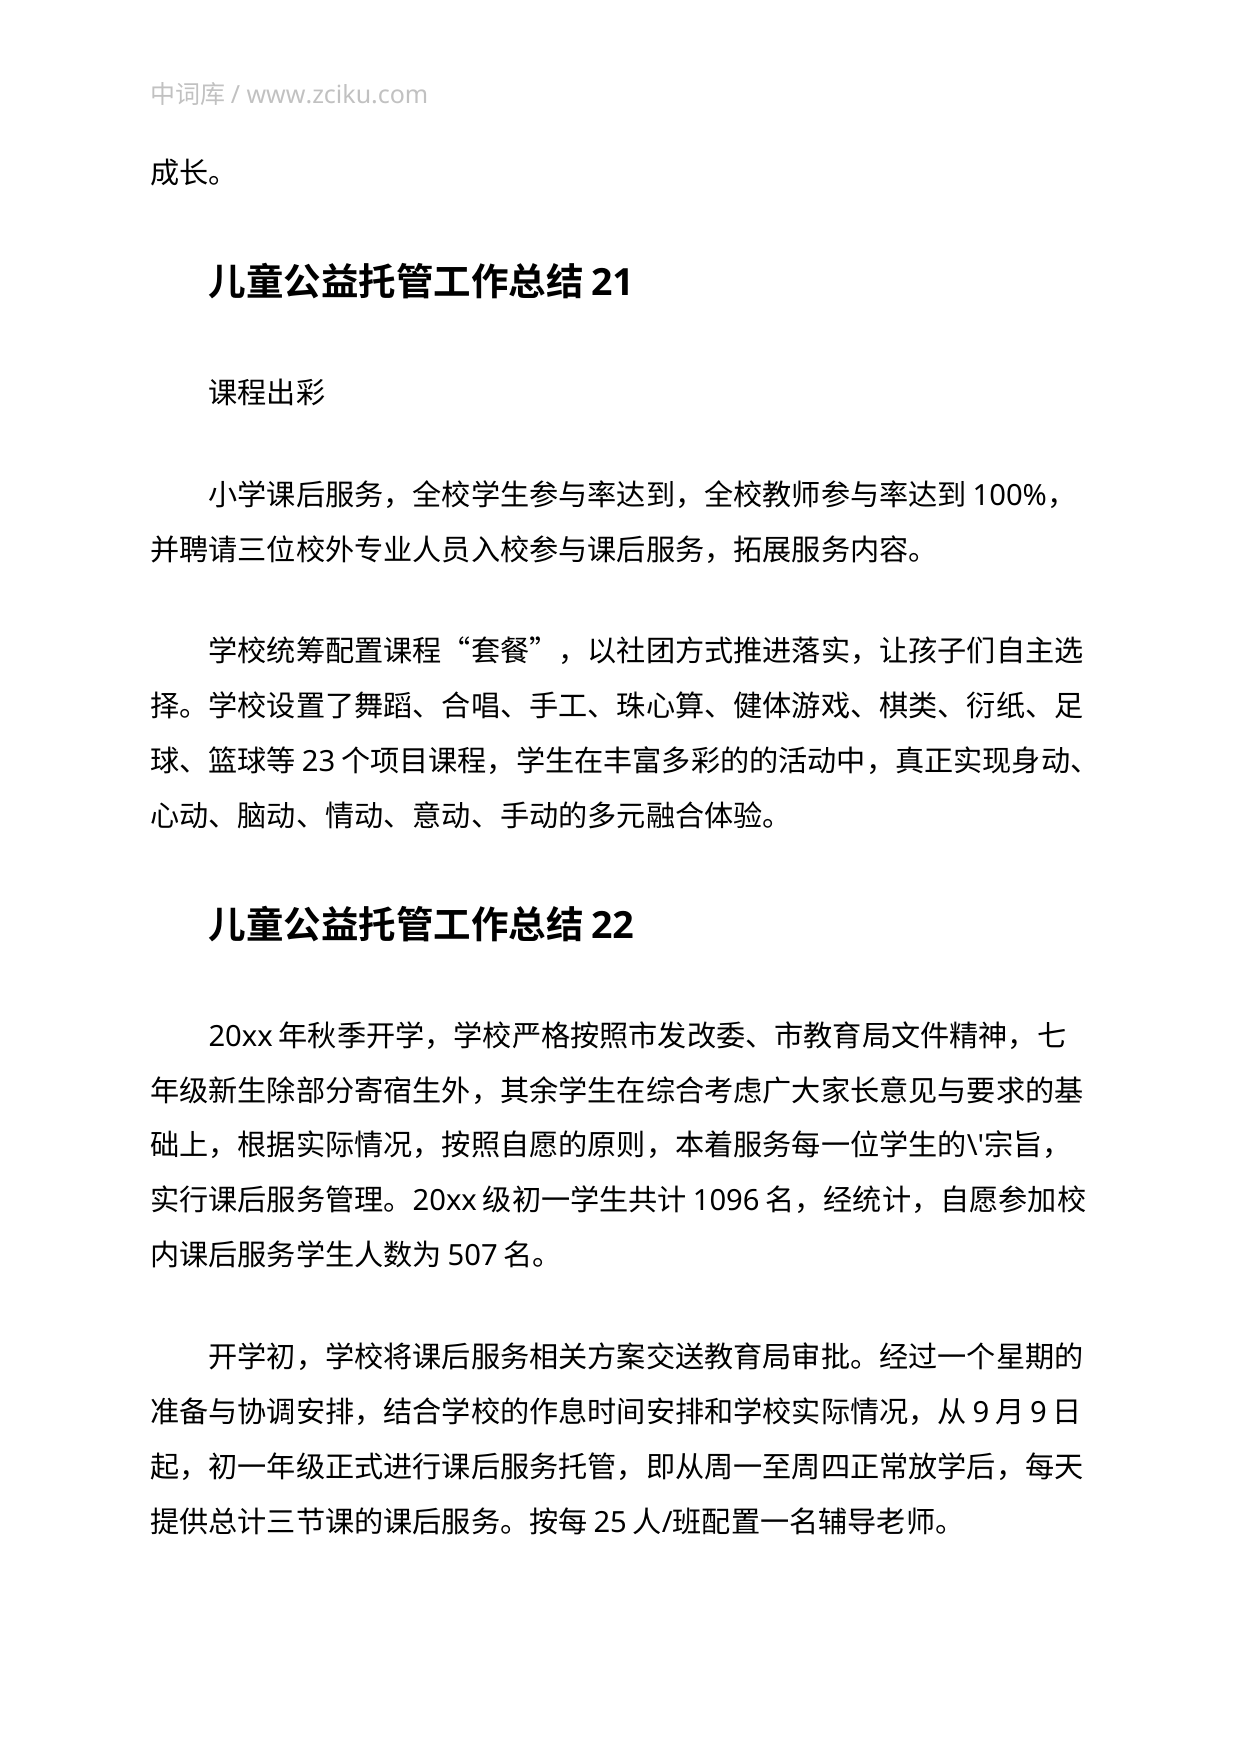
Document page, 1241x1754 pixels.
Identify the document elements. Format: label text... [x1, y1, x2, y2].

text 学校统筹配置课程“套餐”，以社团方式推进落实，让孩子们自主选择。学校设置了舞蹈、合唱、手工、珠心算、健体游戏、棋类、衍纸、足球、篮球等23个项目课程，学生在丰富多彩的的活动中，真正实现身动、心动、脑动、情动、意动、手动的多元融合体验。 [150, 628, 1090, 835]
text 开学初，学校将课后服务相关方案交送教育局审批。经过一个星期的准备与协调安排，结合学校的作息时间安排和学校实际情况，从9月9日起，初一年级正式进行课后服务托管，即从周一至周四正常放学后，每天提供总计三节课的课后服务。按每25人/班配置一名辅导老师。 [150, 1334, 1090, 1541]
text 20xx年秋季开学，学校严格按照市发改委、市教育局文件精神，七年级新生除部分寄宿生外，其余学生在综合考虑广大家长意见与要求的基础上，根据实际情况，按照自愿的原则，本着服务每一位学生的\'宗旨，实行课后服务管理。20xx级初一学生共计1096名，经统计，自愿参加校内课后服务学生人数为507名。 [150, 1012, 1090, 1274]
text 儿童公益托管工作总结22 [150, 894, 1090, 949]
text 儿童公益托管工作总结21 [150, 252, 1090, 306]
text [150, 150, 1090, 192]
text 小学课后服务，全校学生参与率达到，全校教师参与率达到100%，并聘请三位校外专业人员入校参与课后服务，拓展服务内容。 [150, 471, 1090, 568]
text 课程出彩 [150, 369, 1090, 412]
